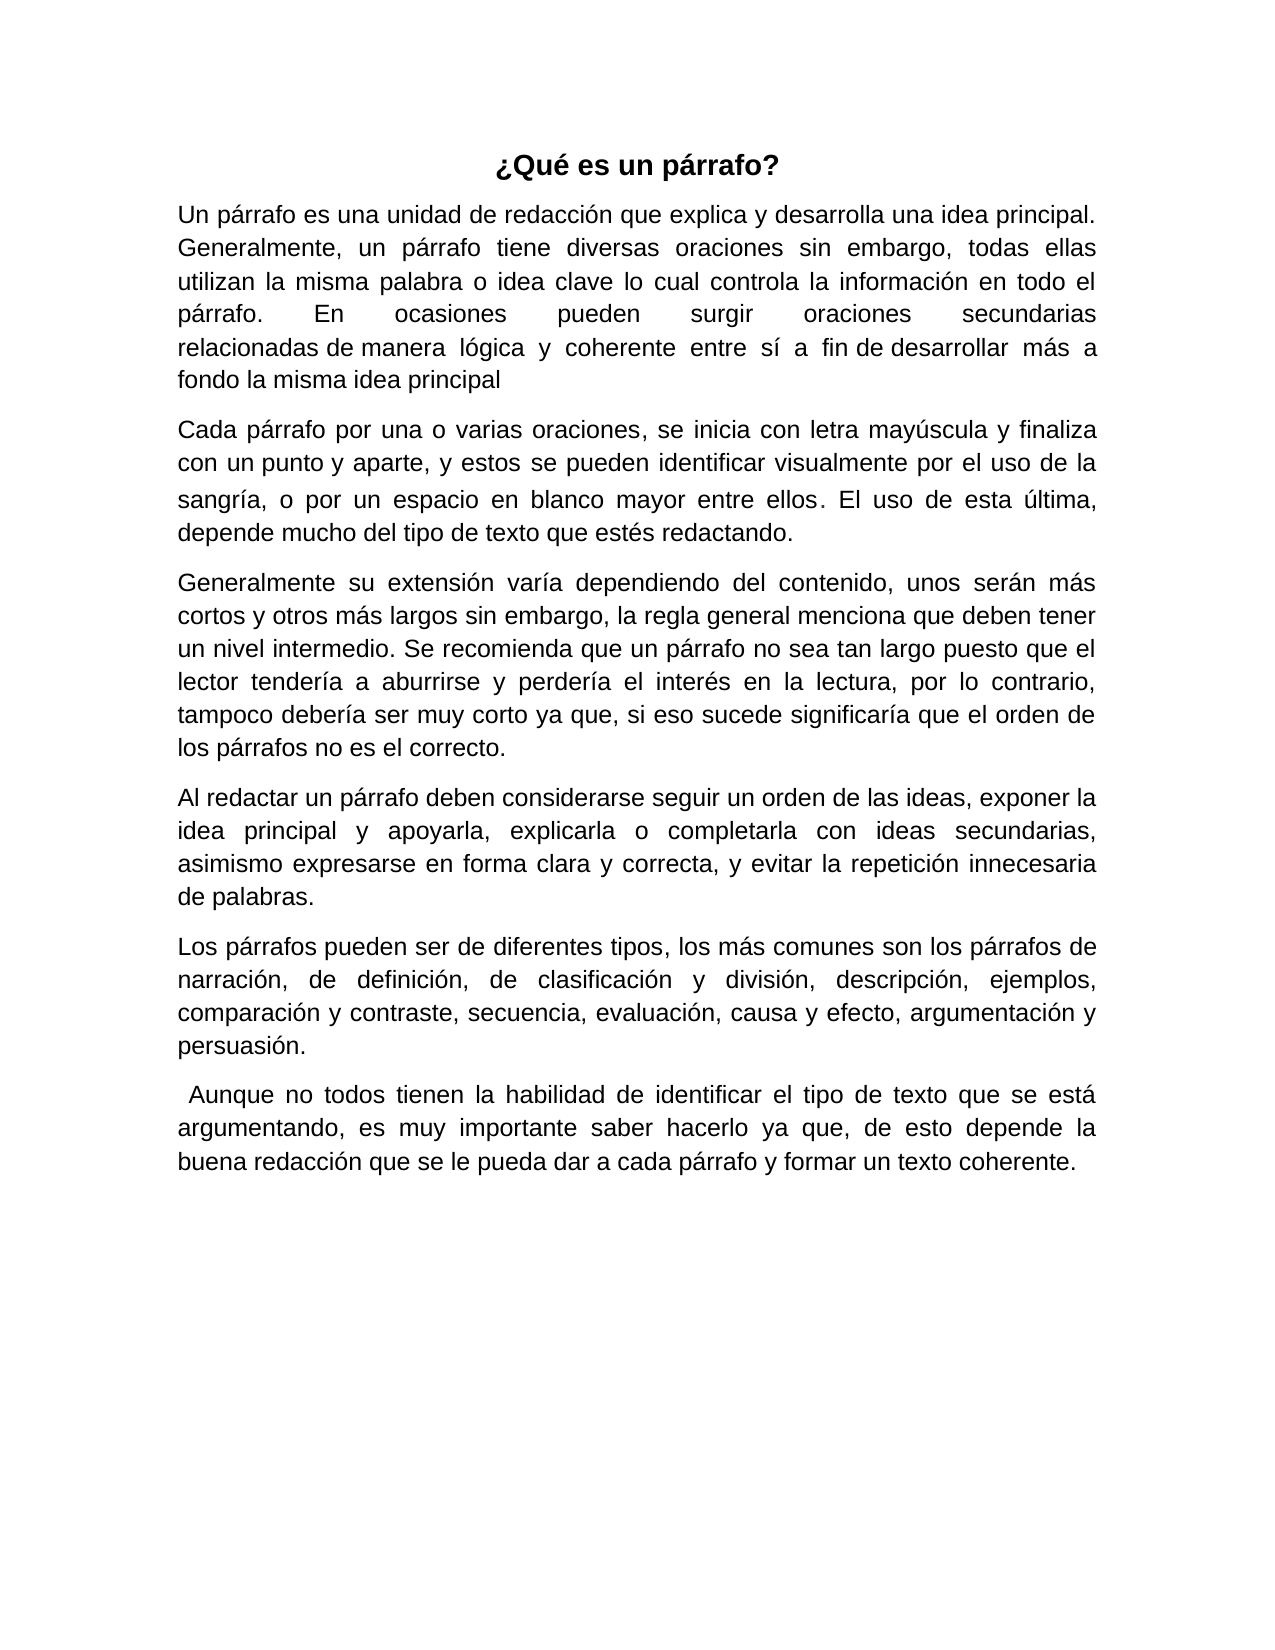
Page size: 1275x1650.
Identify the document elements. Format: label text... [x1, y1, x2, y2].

text Aunque no todos tienen la habilidad de identificar el tipo de texto que se está argumentando, es muy importante saber hacerlo ya que, de esto depende la buena redacción que se le pueda dar a cada párrafo y formar un texto coherente. [177, 1080, 1098, 1175]
text Generalmente su extensión varía dependiendo del contenido, unos serán más cortos y otros más largos sin embargo, la regla general menciona que deben tener un nivel intermedio. Se recomienda que un párrafo no sea tan largo puesto que el lector tendería a aburrirse y perdería el interés en la lectura, por lo contrario, tampoco debería ser muy corto ya que, si eso sucede significaría que el orden de los párrafos no es el correcto. [177, 568, 1098, 762]
text Al redactar un párrafo deben considerarse seguir un orden de las ideas, exponer la idea principal y apoyarla, explicarla o completarla con ideas secundarias, asimismo expresarse en forma clara y correcta, y evitar la repetición innecesaria de palabras. [177, 783, 1098, 911]
text Cada párrafo por una o varias oraciones, se inicia con letra mayúscula y finaliza con un punto y aparte, y estos se pueden identificar visualmente por el uso de la sangría, o por un espacio en blanco mayor entre ellos. El uso de esta última, depende mucho del tipo de texto que estés redactando. [177, 415, 1098, 547]
text Un párrafo es una unidad de redacción que explica y desarrolla una idea principal. Generalmente, un párrafo tiene diversas oraciones sin embargo, todas ellas utilizan la misma palabra o idea clave lo cual controla la información en todo el párrafo. En ocasiones pueden surgir oraciones secundarias relacionadas de manera lógica y coherente entre sí a fin de desarrollar más a fondo la misma idea principal [177, 200, 1098, 394]
text Los párrafos pueden ser de diferentes tipos, los más comunes son los párrafos de narración, de definición, de clasificación y división, descripción, ejemplos, comparación y contraste, secuencia, evaluación, causa y efecto, argumentación y persuasión. [177, 932, 1098, 1059]
text ¿Qué es un párrafo? [177, 148, 1098, 181]
